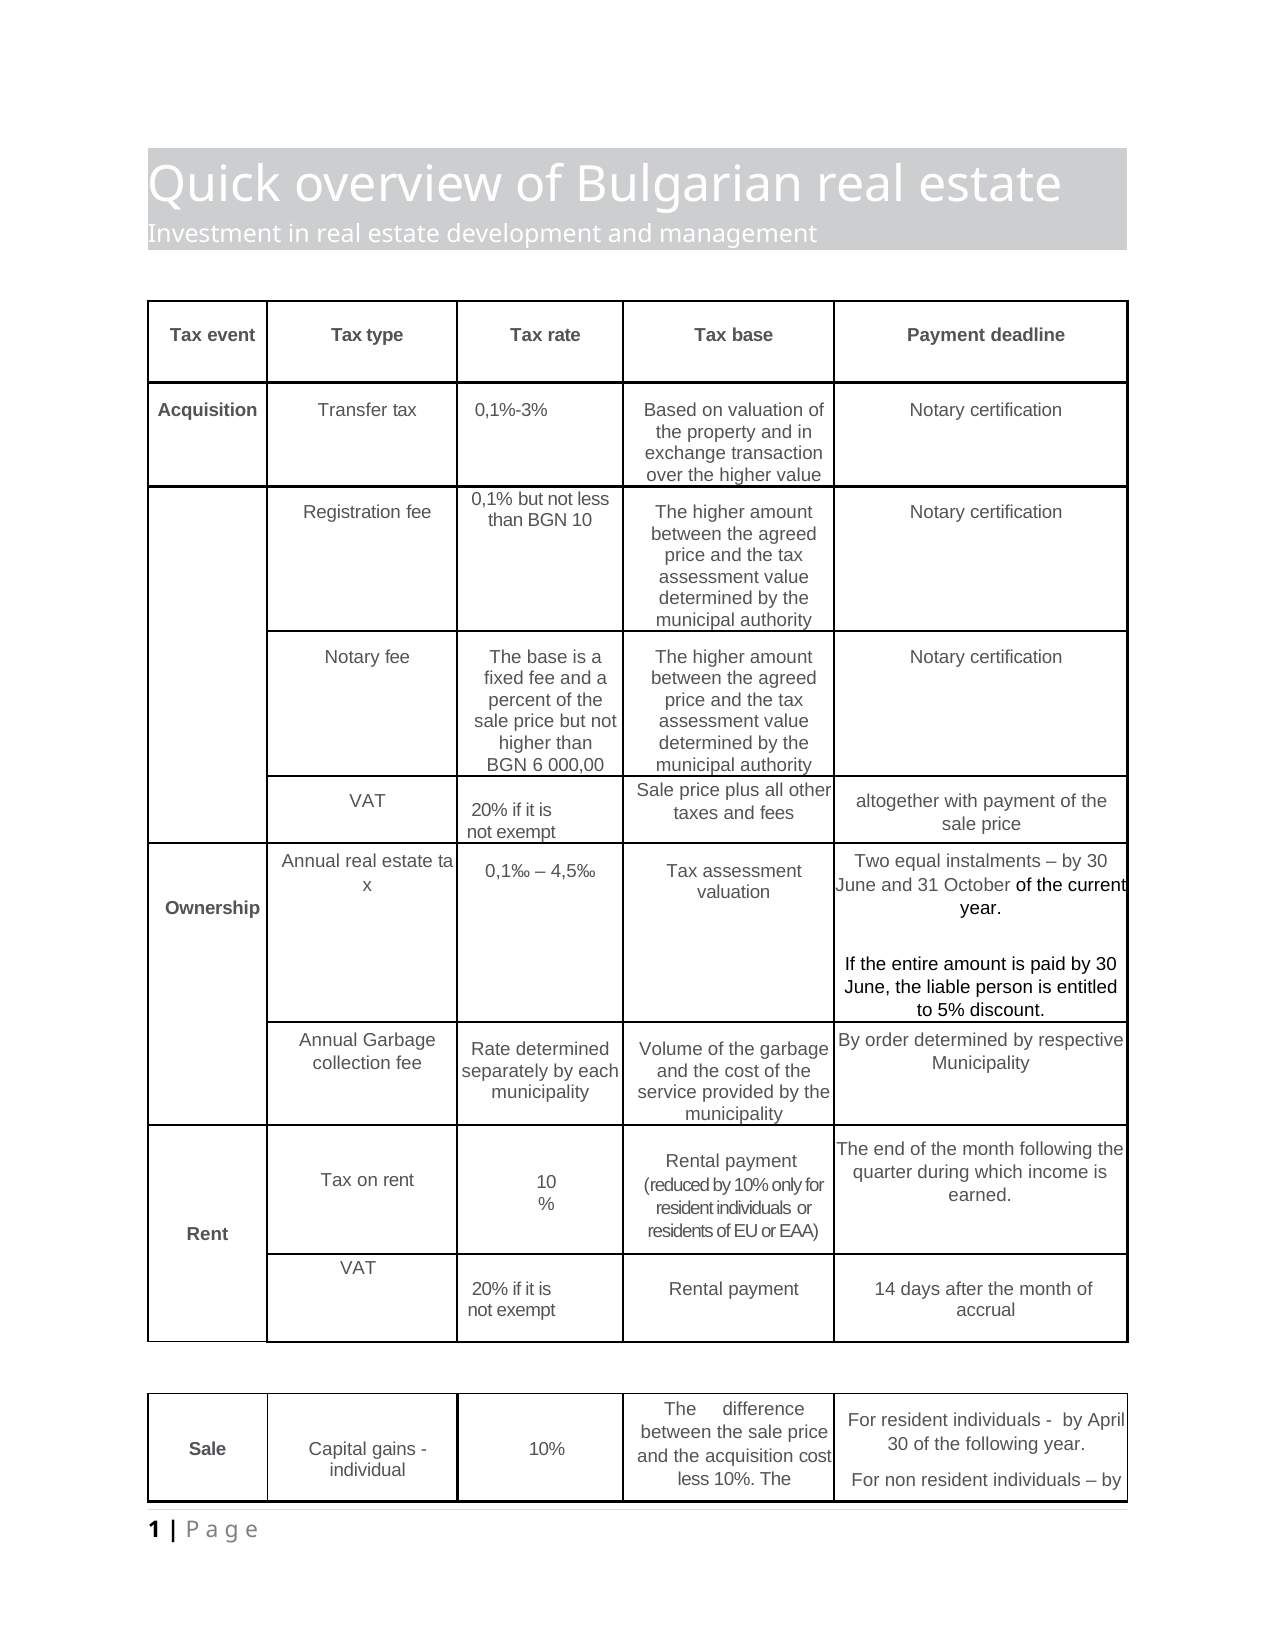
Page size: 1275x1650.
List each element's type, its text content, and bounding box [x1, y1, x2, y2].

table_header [835, 1394, 1127, 1500]
table_cell Rental payment (reduced by 10% only for resident individuals or residents of EU or EAA) [624, 1126, 833, 1253]
table_cell Notary certification [835, 384, 1126, 485]
table_cell Notary fee [268, 632, 456, 775]
table_cell Ownership [149, 844, 266, 1124]
table_cell Annual Garbage collection fee [268, 1023, 456, 1124]
table_header Sale [149, 1394, 267, 1500]
table_cell [149, 488, 266, 842]
table_header 10% [459, 1394, 622, 1500]
table_cell VAT [268, 1255, 456, 1341]
table_cell Rent [149, 1126, 266, 1341]
table_cell Notary certification [835, 632, 1126, 775]
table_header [624, 1394, 833, 1500]
table_cell 0,1% but not less than BGN 10 [458, 488, 622, 630]
table_header Tax base [624, 302, 833, 381]
table_cell Two equal instalments – by 30 June and 31 October of the current year. If the entire amount is paid by 30 June, the liable person is entitled to 5% discount. [835, 844, 1126, 1021]
table_cell 20% if it is not exempt [458, 777, 622, 842]
table_cell Sale price plus all other taxes and fees [624, 777, 833, 842]
table_cell Registration fee [268, 488, 456, 630]
table_cell The base is a fixed fee and a percent of the sale price but not higher than BGN 6 000,00 [458, 632, 622, 775]
table_cell altogether with payment of the sale price [835, 777, 1126, 842]
table_cell Annual real estate tax [268, 844, 456, 1021]
table_header Tax type [268, 302, 456, 381]
table_header Tax rate [458, 302, 622, 381]
table_cell Tax assessment valuation [624, 844, 833, 1021]
table_cell Volume of the garbage and the cost of the service provided by the municipality [624, 1023, 833, 1124]
table_cell Based on valuation of the property and in exchange transaction over the higher value [624, 384, 833, 485]
table_cell Acquisition [149, 384, 266, 485]
table_cell The higher amount between the agreed price and the tax assessment value determined by the municipal authority [624, 488, 833, 630]
table_cell 0,1‰ – 4,5‰ [458, 844, 622, 1021]
table_header Tax event [149, 302, 266, 381]
table_header Payment deadline [835, 302, 1126, 381]
table_cell The higher amount between the agreed price and the tax assessment value determined by the municipal authority [624, 632, 833, 775]
table_cell Rental payment [624, 1255, 833, 1341]
table_cell 14 days after the month of accrual [835, 1255, 1126, 1341]
table_cell Rate determined separately by each municipality [458, 1023, 622, 1124]
text Quick overview of Bulgarian real estate Investment in real estate development and management [148, 148, 1127, 250]
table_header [268, 1394, 456, 1500]
table_cell VAT [268, 777, 456, 842]
table_cell Notary certification [835, 488, 1126, 630]
table_cell The end of the month following the quarter during which income is earned. [835, 1126, 1126, 1253]
table_cell 20% if it is not exempt [458, 1255, 622, 1341]
table_cell 0,1%-3% [458, 384, 622, 485]
table_cell Transfer tax [268, 384, 456, 485]
table_cell By order determined by respective Municipality [835, 1023, 1126, 1124]
table_cell 10% [458, 1126, 622, 1253]
table_cell Tax on rent [268, 1126, 456, 1253]
